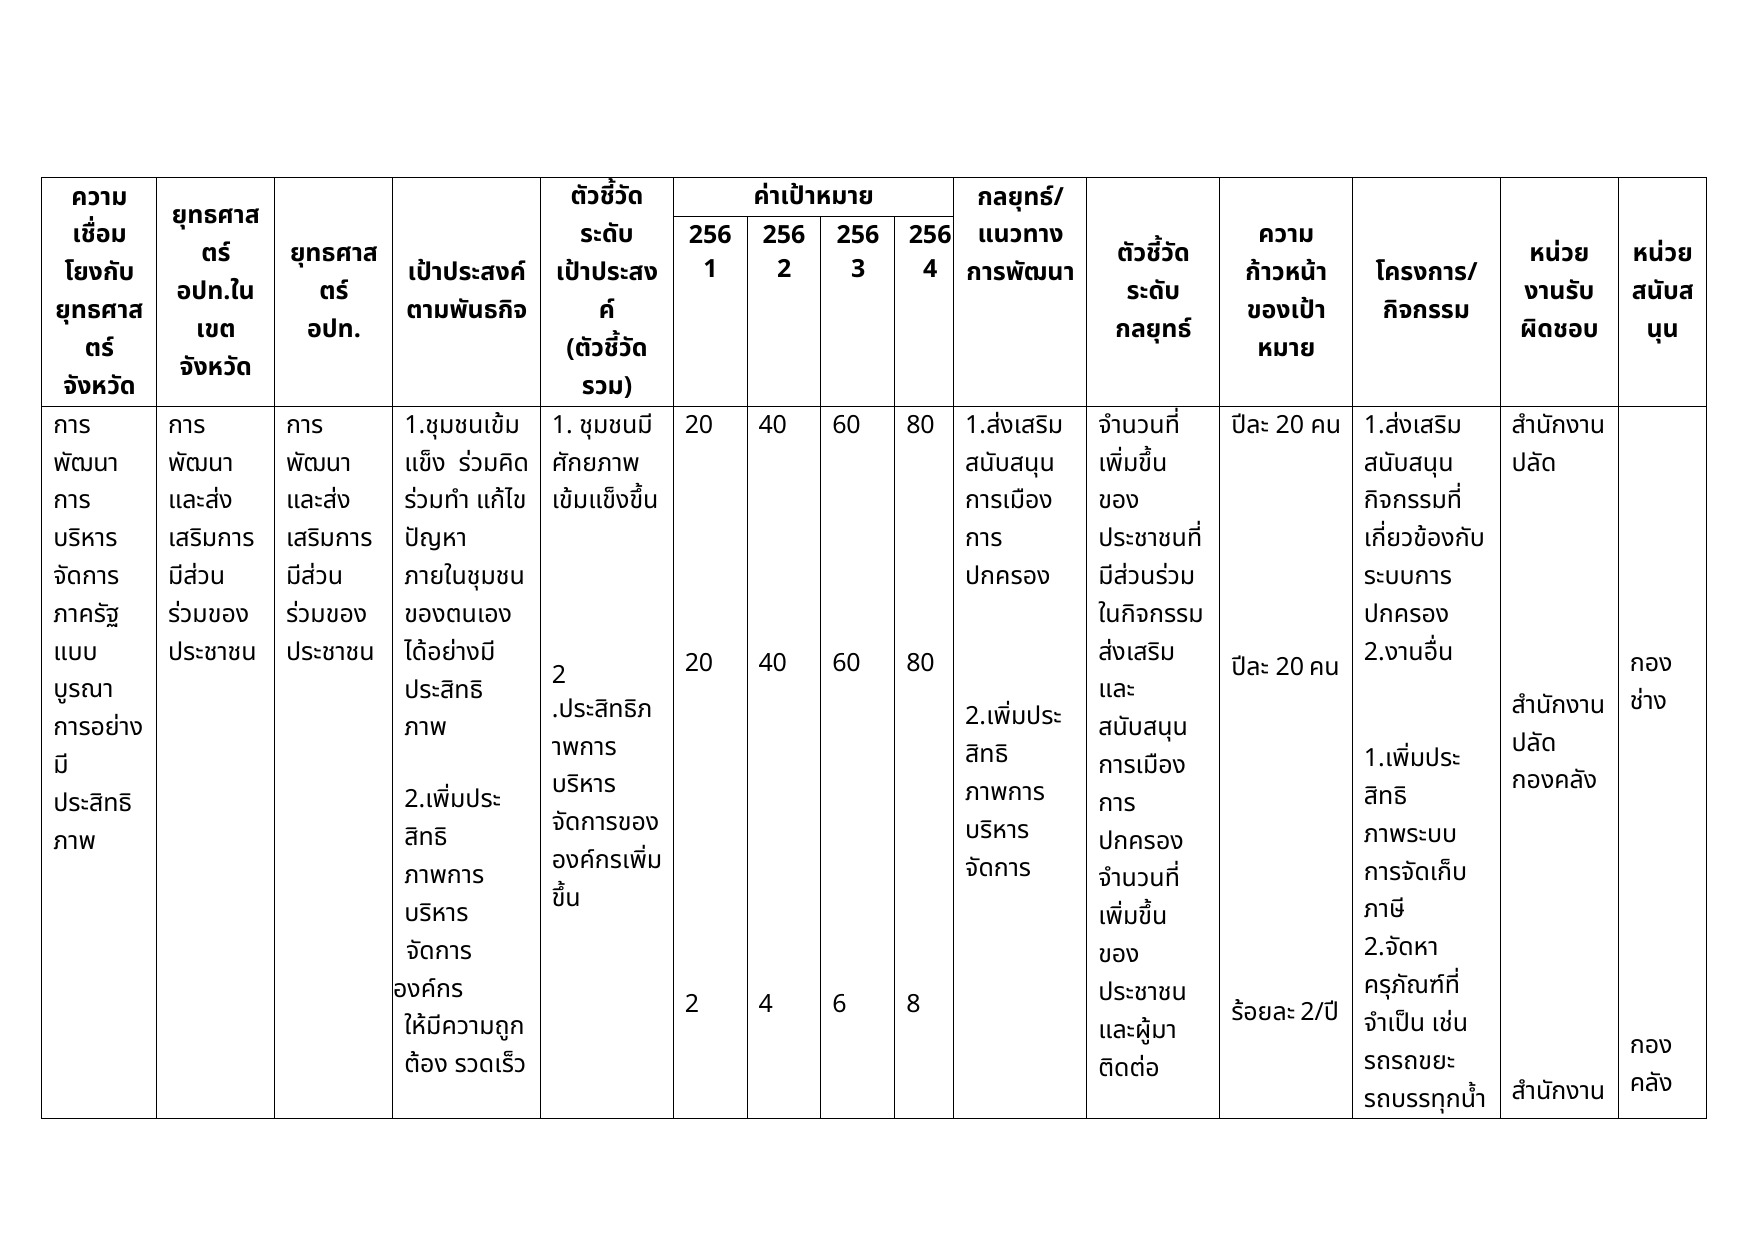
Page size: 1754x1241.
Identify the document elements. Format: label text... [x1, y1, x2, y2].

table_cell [954, 407, 1086, 1118]
table_cell กองช่าง กองคลัง [1619, 407, 1706, 1118]
table_header กลยุทธ์/แนวทางการพัฒนา [954, 178, 1086, 406]
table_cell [541, 407, 673, 1118]
table_header เป้าประสงค์ตามพันธกิจ [393, 178, 540, 406]
table_header ยุทธศาสตร์ อปท. [275, 178, 392, 406]
table_header ค่าเป้าหมาย [674, 178, 953, 216]
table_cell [275, 407, 392, 1118]
table_cell 60 60 6 [821, 407, 894, 1118]
table_cell 2563 [821, 217, 894, 406]
table_header ความเชื่อมโยงกับยุทธศาสตร์จังหวัด [42, 178, 156, 406]
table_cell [42, 407, 156, 1118]
table_cell 2562 [748, 217, 820, 406]
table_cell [1220, 407, 1352, 1118]
table_cell 40 40 4 [748, 407, 820, 1118]
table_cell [1087, 407, 1219, 1118]
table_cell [157, 407, 274, 1118]
table_header หน่วยงานรับผิดชอบ [1501, 178, 1618, 406]
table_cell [1353, 407, 1500, 1118]
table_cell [1501, 407, 1618, 1118]
table_header ตัวชี้วัดระดับเป้าประสงค์ (ตัวชี้วัดรวม) [541, 178, 673, 406]
table_cell 2561 [674, 217, 747, 406]
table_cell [393, 407, 540, 1118]
table_header โครงการ/กิจกรรม [1353, 178, 1500, 406]
table_header หน่วยสนับสนุน [1619, 178, 1706, 406]
table_cell 2564 [895, 217, 953, 406]
table_cell 80 80 8 [895, 407, 953, 1118]
table_header ยุทธศาสตร์ อปท.ในเขตจังหวัด [157, 178, 274, 406]
table_cell 20 20 2 [674, 407, 747, 1118]
table_header ตัวชี้วัดระดับ กลยุทธ์ [1087, 178, 1219, 406]
table_header ความก้าวหน้าของเป้าหมาย [1220, 178, 1352, 406]
